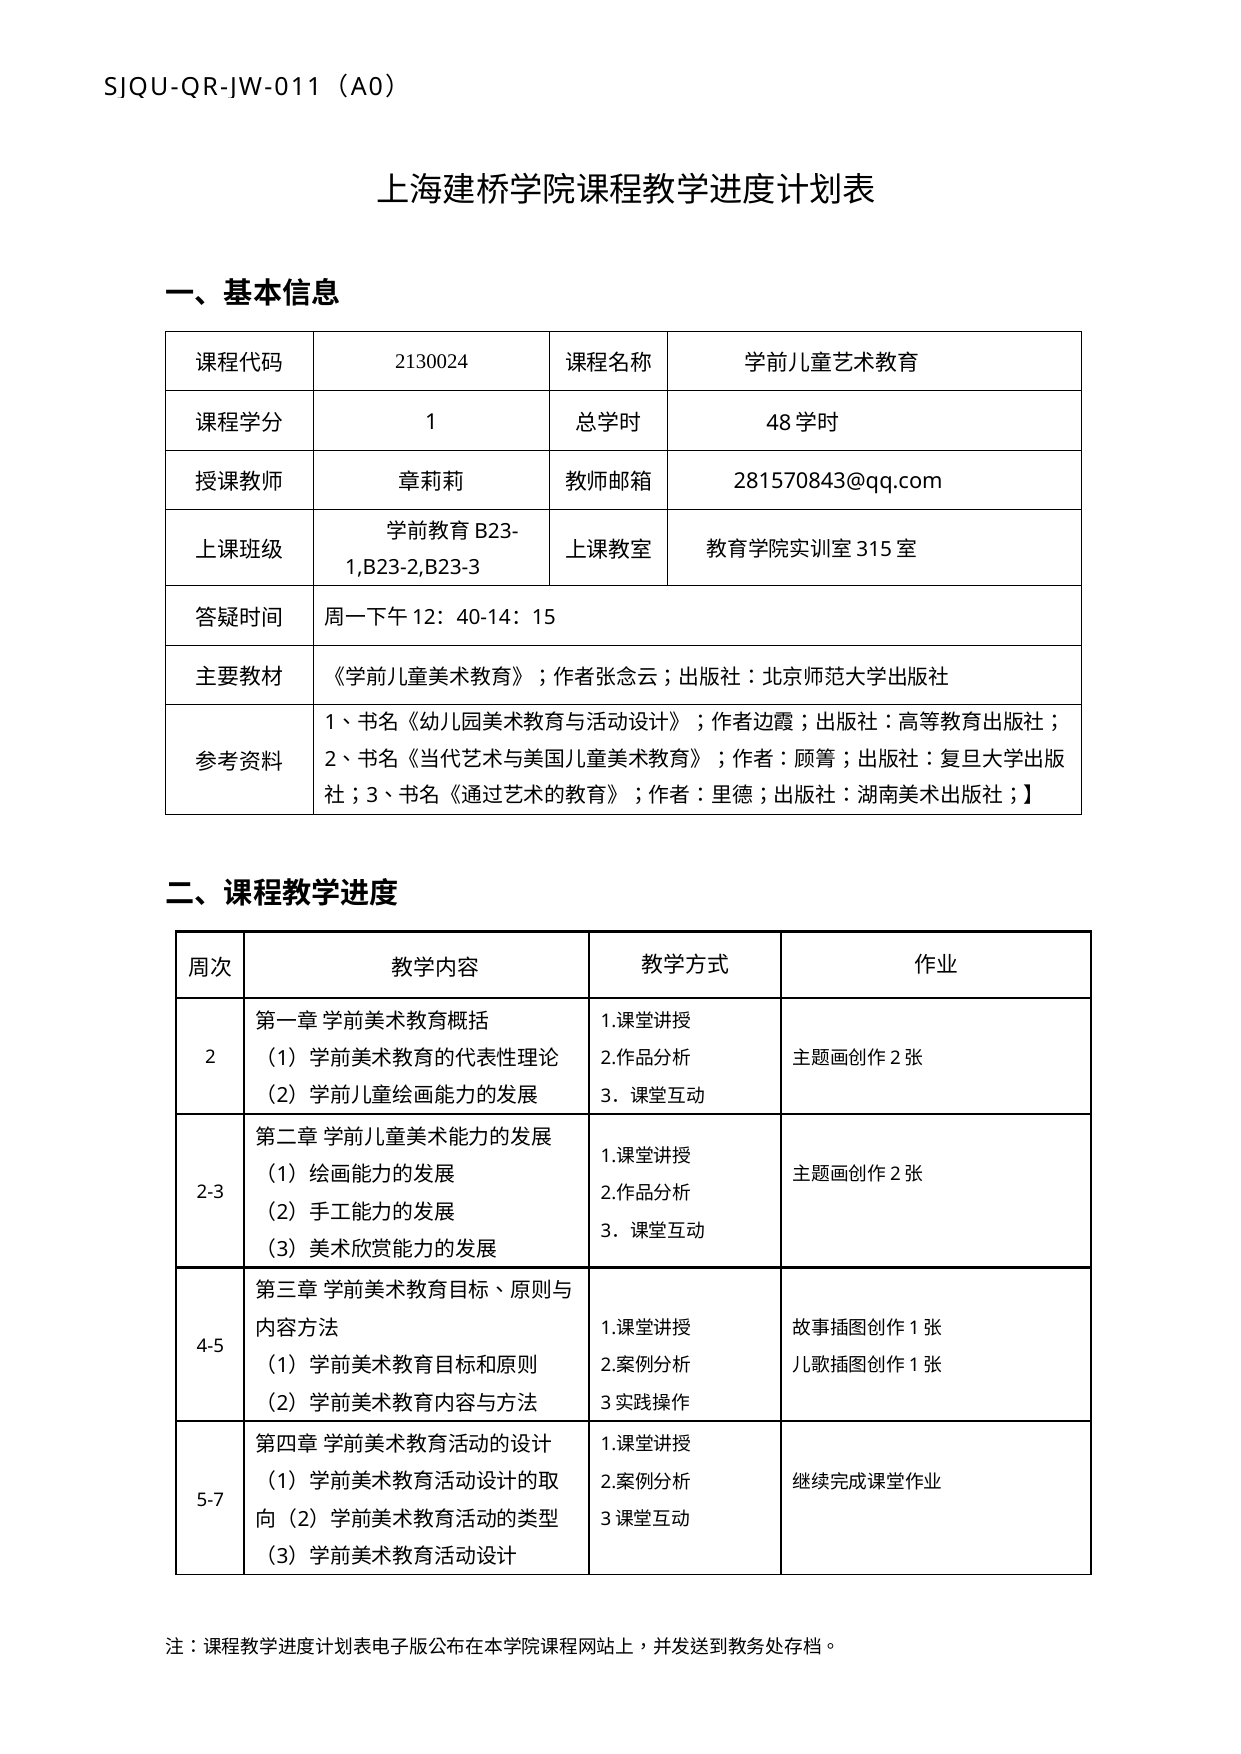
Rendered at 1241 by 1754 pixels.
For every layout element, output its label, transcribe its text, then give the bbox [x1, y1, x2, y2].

table_cell 故事插图创作1张 儿歌插图创作1张 [782, 1269, 1090, 1420]
table_cell 第一章 学前美术教育概括 （1）学前美术教育的代表性理论 （2）学前儿童绘画能力的发展 [245, 999, 588, 1113]
table_cell 1 [314, 391, 549, 450]
table_cell 课程学分 [166, 391, 313, 450]
table_header 课程名称 [550, 332, 667, 390]
table_cell 2-3 [177, 1115, 243, 1266]
table_cell 1、书名《幼儿园美术教育与活动设计》；作者边霞；出版社：高等教育出版社； 2、书名《当代艺术与美国儿童美术教育》；作者：顾箐；出版社：复旦大学出版社；3、书名《通过艺术的教育》；作者：里德；出版社：湖南美术出版社；】 [314, 705, 1081, 814]
table_header 作业 [782, 933, 1090, 997]
table_cell 学前教育B23-1,B23-2,B23-3 [314, 510, 549, 585]
text 上海建桥学院课程教学进度计划表 [165, 163, 1087, 211]
table_header 周次 [177, 933, 243, 997]
table_cell 2 [177, 999, 243, 1113]
table_cell 5-7 [177, 1422, 243, 1574]
table_cell 上课班级 [166, 510, 313, 585]
table_cell 1.课堂讲授 2.作品分析 3．课堂互动 [590, 999, 780, 1113]
table_cell 答疑时间 [166, 586, 313, 645]
text 一、基本信息 [165, 270, 1087, 312]
table_cell 4-5 [177, 1269, 243, 1420]
table_cell 第三章 学前美术教育目标、原则与内容方法 （1）学前美术教育目标和原则 （2）学前美术教育内容与方法 [245, 1269, 588, 1420]
table_cell 48学时 [668, 391, 1081, 450]
table_header 教学方式 [590, 933, 780, 997]
table_cell 继续完成课堂作业 [782, 1422, 1090, 1574]
table_cell 1.课堂讲授 2.作品分析 3．课堂互动 [590, 1115, 780, 1266]
table_header 2130024 [314, 332, 549, 390]
table_cell 学前儿童美术能力的发展 （1）绘画能力的发展 （2）手工能力的发展 （3）美术欣赏能力的发展 [245, 1115, 588, 1266]
table_header 学前儿童艺术教育 [668, 332, 1081, 390]
table_cell 主题画创作2张 [782, 1115, 1090, 1266]
table_cell 主要教材 [166, 646, 313, 704]
table_cell 281570843@qq.com [668, 451, 1081, 509]
table_cell 上课教室 [550, 510, 667, 585]
table_cell 第四章 学前美术教育活动的设计 （1）学前美术教育活动设计的取向（2）学前美术教育活动的类型 （3）学前美术教育活动设计 [245, 1422, 588, 1574]
list 课程教学进度 [165, 869, 1087, 912]
table_cell 教育学院实训室315室 [668, 510, 1081, 585]
table_cell 参考资料 [166, 705, 313, 814]
table_cell 《学前儿童美术教育》；作者张念云；出版社：北京师范大学出版社 [314, 646, 1081, 704]
table_cell 教师邮箱 [550, 451, 667, 509]
table_header 教学内容 [245, 933, 588, 997]
table_cell 章莉莉 [314, 451, 549, 509]
table_cell 授课教师 [166, 451, 313, 509]
table_cell 1.课堂讲授 2.案例分析 3课堂互动 [590, 1422, 780, 1574]
table_cell 主题画创作2张 [782, 999, 1090, 1113]
table_cell 总学时 [550, 391, 667, 450]
table_cell 1.课堂讲授 2.案例分析 3实践操作 [590, 1269, 780, 1420]
table_header 课程代码 [166, 332, 313, 390]
table_cell 周一下午12：40-14：15 [314, 586, 1081, 645]
